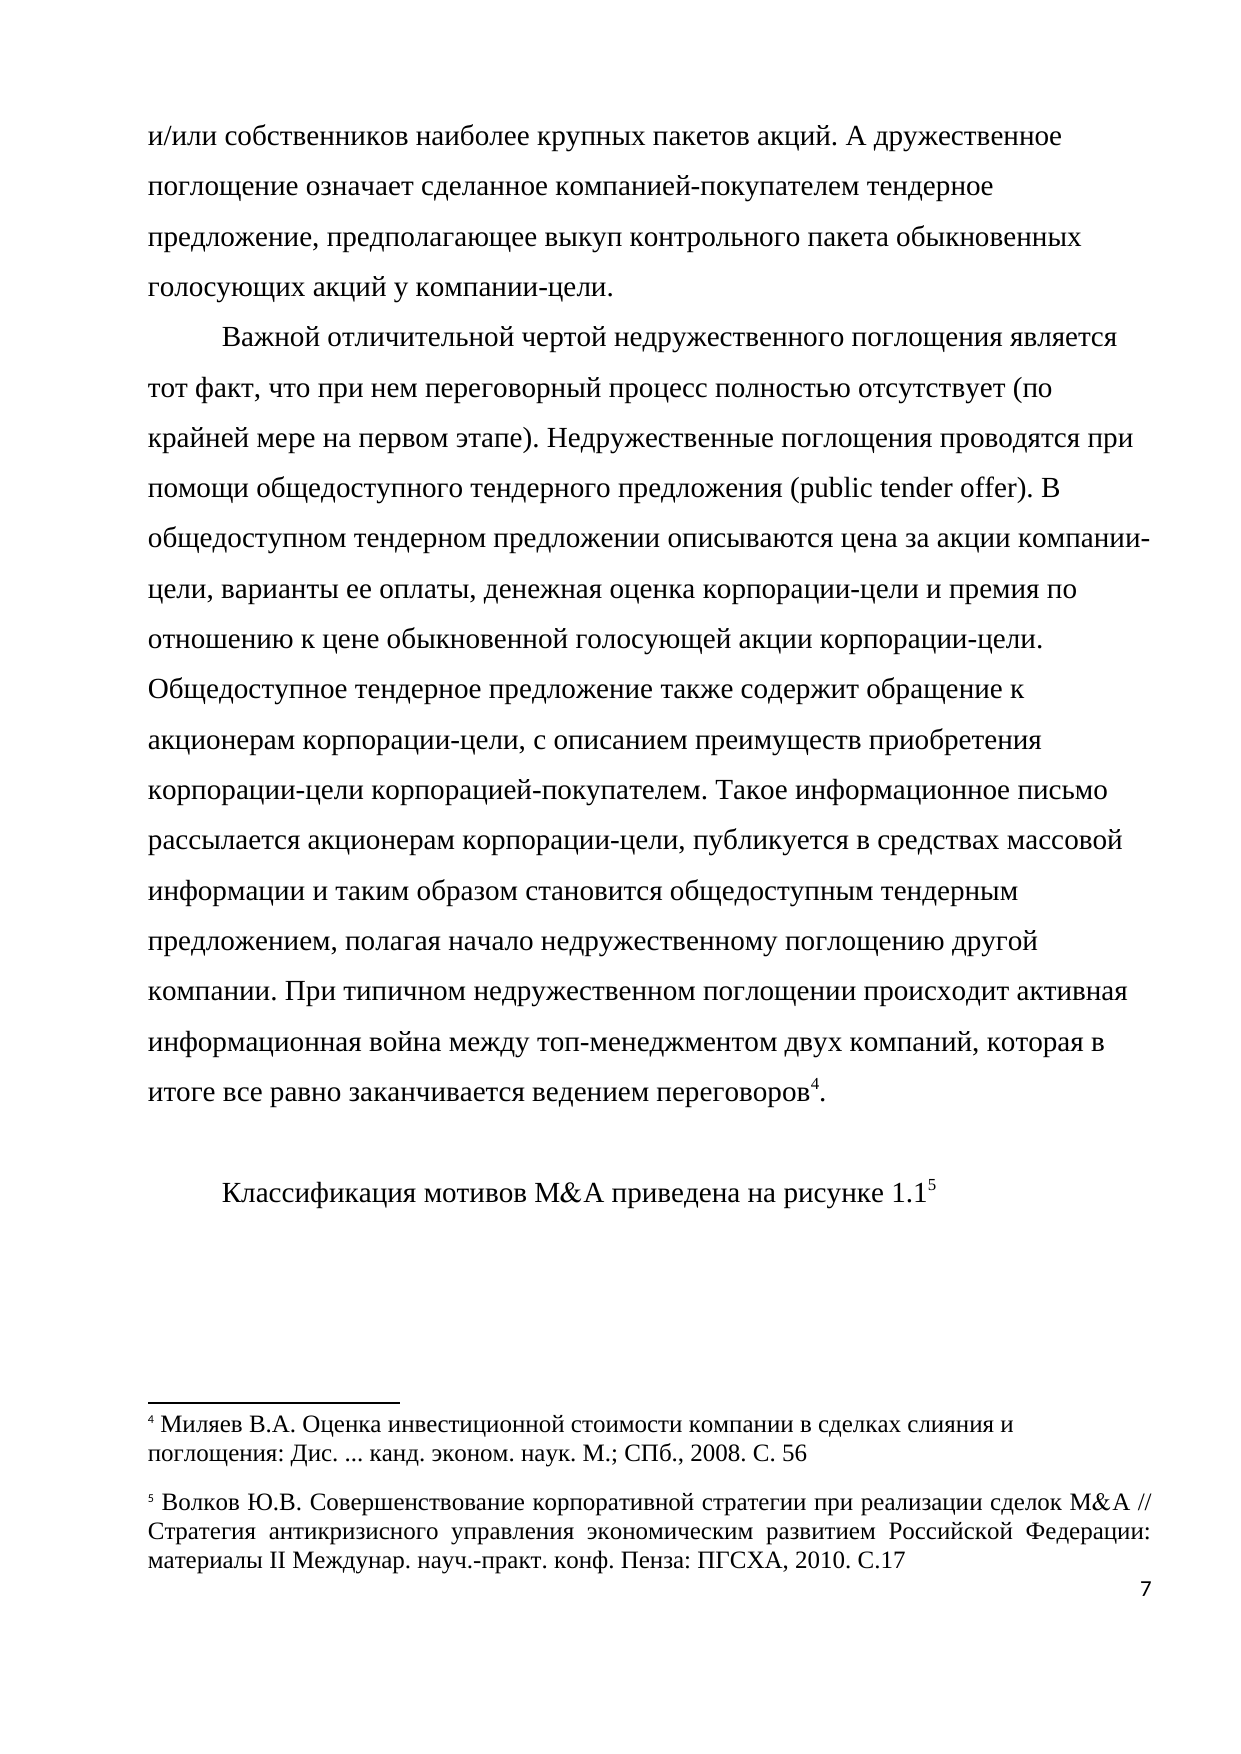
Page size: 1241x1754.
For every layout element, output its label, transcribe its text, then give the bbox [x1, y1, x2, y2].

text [148, 118, 1152, 303]
text Важной отличительной чертой недружественного поглощения является тот факт, что при нем переговорный процесс полностью отсутствует (по крайней мере на первом этапе). Недружественные поглощения проводятся при помощи общедоступного тендерного предложения (public tender offer). В общедоступном тендерном предложении описываются цена за акции компании-цели, варианты ее оплаты, денежная оценка корпорации-цели и премия по отношению к цене обыкновенной голосующей акции корпорации-цели. Общедоступное тендерное предложение также содержит обращение к акционерам корпорации-цели, с описанием преимуществ приобретения корпорации-цели корпорацией-покупателем. Такое информационное письмо рассылается акционерам корпорации-цели, публикуется в средствах массовой информации и таким образом становится общедоступным тендерным предложением, полагая начало недружественному поглощению другой компании. При типичном недружественном поглощении происходит активная информационная война между топ-менеджментом двух компаний, которая в итоге все равно заканчивается ведением переговоров. [148, 319, 1152, 1108]
text Классификация мотивов МА приведена на рисунке 1.1 [148, 1175, 1152, 1208]
